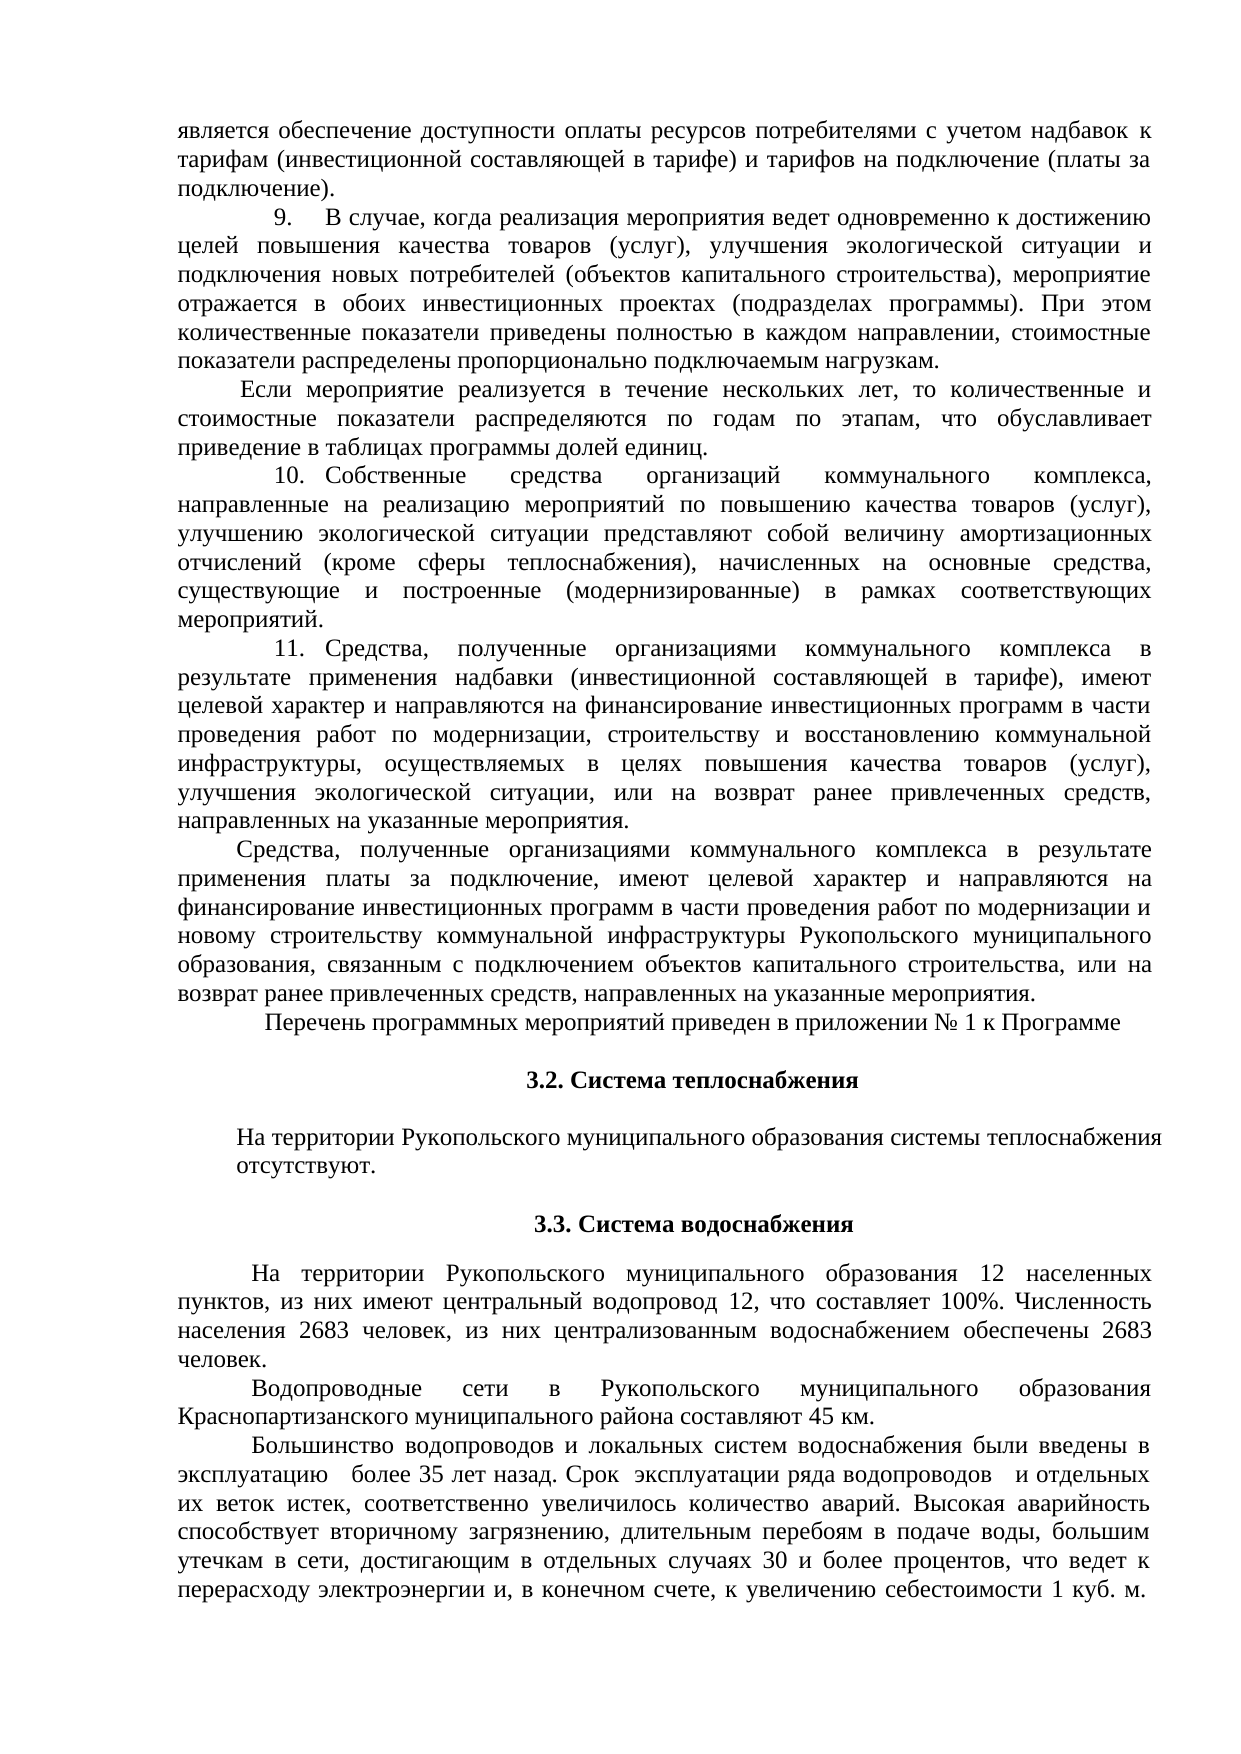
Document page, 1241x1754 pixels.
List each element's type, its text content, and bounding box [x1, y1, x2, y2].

text Водопроводные сети в Рукопольского муниципального образования Краснопартизанского муниципального района составляют 45 км. [177, 1373, 1152, 1430]
list Средства, полученные организациями коммунального комплекса в результате применения надбавки (инвестиционной составляющей в тарифе), имеют целевой характер и направляются на финансирование инвестиционных программ в части проведения работ по модернизации, строительству и восстановлению коммунальной инфраструктуры, осуществляемых в целях повышения качества товаров (услуг), улучшения экологической ситуации, или на возврат ранее привлеченных средств, направленных на указанные мероприятия. [177, 633, 1152, 834]
text На территории Рукопольского муниципального образования 12 населенных пунктов, из них имеют центральный водопровод 12, что составляет 100%. Численность населения 2683 человек, из них централизованным водоснабжением обеспечены 2683 человек. [177, 1258, 1152, 1373]
text является обеспечение доступности оплаты ресурсов потребителями с учетом надбавок к тарифам (инвестиционной составляющей в тарифе) и тарифов на подключение (платы за подключение). [177, 115, 1151, 201]
text Перечень программных мероприятий приведен в приложении № 1 к Программе [264, 1007, 1171, 1035]
list Собственные средства организаций коммунального комплекса, направленные на реализацию мероприятий по повышению качества товаров (услуг), улучшению экологической ситуации представляют собой величину амортизационных отчислений (кроме сферы теплоснабжения), начисленных на основные средства, существующие и построенные (модернизированные) в рамках соответствующих мероприятий. [177, 460, 1152, 633]
text На территории Рукопольского муниципального образования системы теплоснабжения отсутствуют. [236, 1122, 1171, 1179]
text Если мероприятие реализуется в течение нескольких лет, то количественные и стоимостные показатели распределяются по годам по этапам, что обуславливает приведение в таблицах программы долей единиц. [177, 374, 1152, 460]
subtitle Система водоснабжения [534, 1209, 1171, 1238]
text Средства, полученные организациями коммунального комплекса в результате применения платы за подключение, имеют целевой характер и направляются на финансирование инвестиционных программ в части проведения работ по модернизации и новому строительству коммунальной инфраструктуры Рукопольского муниципального образования, связанным с подключением объектов капитального строительства, или на возврат ранее привлеченных средств, направленных на указанные мероприятия. [177, 834, 1152, 1007]
text Большинство водопроводов и локальных систем водоснабжения были введены в эксплуатацию более 35 лет назад. Срок эксплуатации ряда водопроводов и отдельных их веток истек, соответственно увеличилось количество аварий. Высокая аварийность способствует вторичному загрязнению, длительным перебоям в подаче воды, большим утечкам в сети, достигающим в отдельных случаях 30 и более процентов, что ведет к перерасходу электроэнергии и, в конечном счете, к увеличению себестоимости 1 куб. м. [177, 1430, 1151, 1603]
list В случае, когда реализация мероприятия ведет одновременно к достижению целей повышения качества товаров (услуг), улучшения экологической ситуации и подключения новых потребителей (объектов капитального строительства), мероприятие отражается в обоих инвестиционных проектах (подразделах программы). При этом количественные показатели приведены полностью в каждом направлении, стоимостные показатели распределены пропорционально подключаемым нагрузкам. [177, 202, 1152, 374]
subtitle Система теплоснабжения [526, 1065, 1171, 1093]
